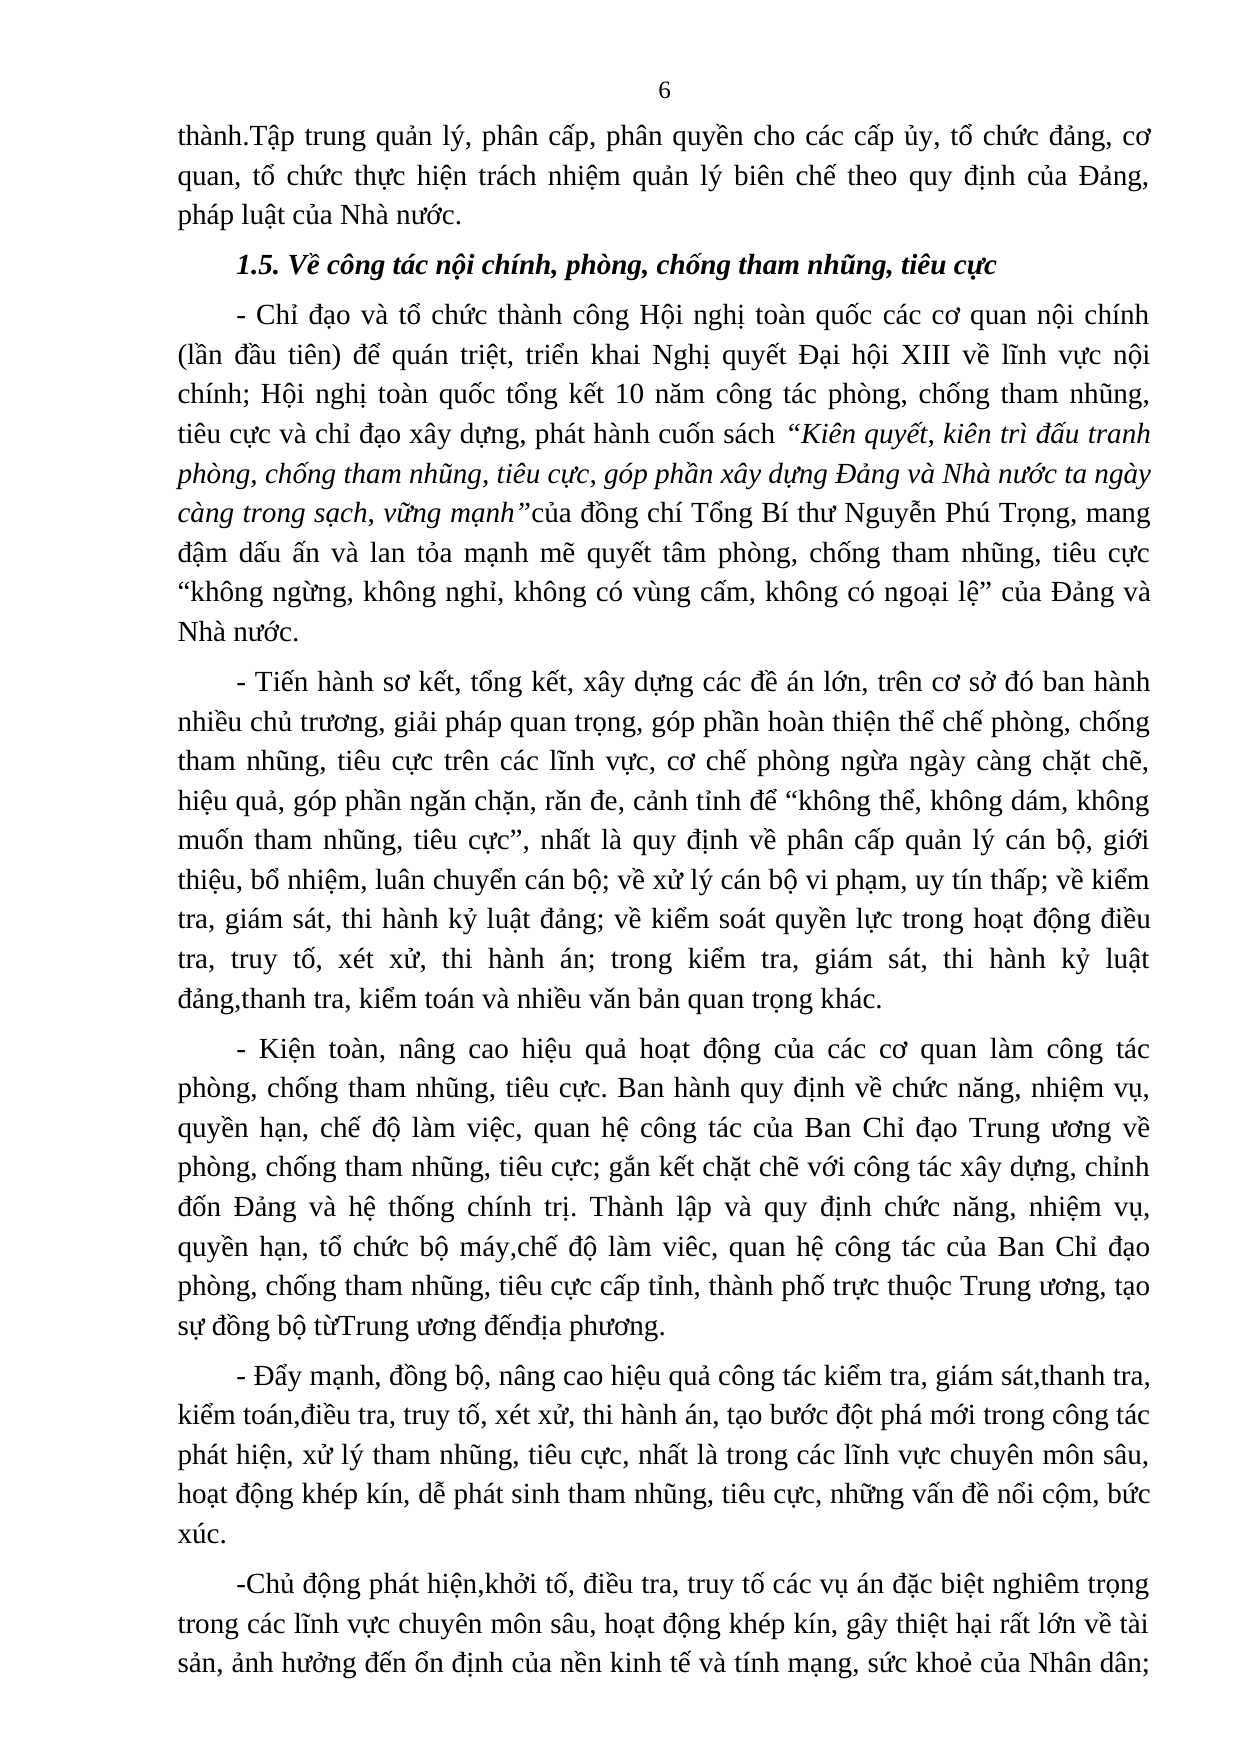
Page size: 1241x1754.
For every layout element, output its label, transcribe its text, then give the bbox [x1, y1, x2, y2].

text - Kiện toàn, nâng cao hiệu quả hoạt động của các cơ quan làm công tác phòng, chống tham nhũng, tiêu cực. Ban hành quy định về chức năng, nhiệm vụ, quyền hạn, chế độ làm việc, quan hệ công tác của Ban Chỉ đạo Trung ương về phòng, chống tham nhũng, tiêu cực; gắn kết chặt chẽ với công tác xây dựng, chỉnh đốn Đảng và hệ thống chính trị. Thành lập và quy định chức năng, nhiệm vụ, quyền hạn, tổ chức bộ máy,chế độ làm viêc, quan hệ công tác của Ban Chỉ đạo phòng, chống tham nhũng, tiêu cực cấp tỉnh, thành phố trực thuộc Trung ương, tạo sự đồng bộ từTrung ương đếnđịa phương. [177, 1025, 1152, 1341]
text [177, 1560, 1152, 1679]
text - Tiến hành sơ kết, tổng kết, xây dựng các đề án lớn, trên cơ sở đó ban hành nhiều chủ trương, giải pháp quan trọng, góp phần hoàn thiện thể chế phòng, chống tham nhũng, tiêu cực trên các lĩnh vực, cơ chế phòng ngừa ngày càng chặt chẽ, hiệu quả, góp phần ngǎn chặn, rǎn đe, cảnh tỉnh để “không thể, không dám, không muốn tham nhũng, tiêu cực”, nhất là quy định về phân cấp quản lý cán bộ, giới thiệu, bổ nhiệm, luân chuyển cán bộ; về xử lý cán bộ vi phạm, uy tín thấp; về kiểm tra, giám sát, thi hành kỷ luật đảng; về kiểm soát quyền lực trong hoạt động điều tra, truy tố, xét xử, thi hành án; trong kiểm tra, giám sát, thi hành kỷ luật đảng,thanh tra, kiểm toán và nhiều vǎn bản quan trọng khác. [177, 658, 1152, 1014]
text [177, 112, 1152, 231]
text - Đẩy mạnh, đồng bộ, nâng cao hiệu quả công tác kiểm tra, giám sát,thanh tra, kiểm toán,điều tra, truy tố, xét xử, thi hành án, tạo bước đột phá mới trong công tác phát hiện, xử lý tham nhũng, tiêu cực, nhất là trong các lĩnh vực chuyên môn sâu, hoạt động khép kín, dễ phát sinh tham nhũng, tiêu cực, những vấn đề nổi cộm, bức xúc. [177, 1352, 1152, 1550]
text 1.5. Về công tác nội chính, phòng, chống tham nhũng, tiêu cực [177, 241, 1152, 281]
text - Chỉ đạo và tổ chức thành công Hội nghị toàn quốc các cơ quan nội chính (lần đầu tiên) để quán triệt, triển khai Nghị quyết Ðại hội XIII về lĩnh vực nội chính; Hội nghị toàn quốc tổng kết 10 năm công tác phòng, chống tham nhũng, tiêu cực và chỉ đạo xây dựng, phát hành cuốn sách “Kiên quyết, kiên trì đấu tranh phòng, chống tham nhũng, tiêu cực, góp phần xây dựng Đảng và Nhà nước ta ngày càng trong sạch, vững mạnh”của đồng chí Tổng Bí thư Nguyễn Phú Trọng, mang đậm dấu ấn và lan tỏa mạnh mẽ quyết tâm phòng, chống tham nhũng, tiêu cực “không ngừng, không nghỉ, không có vùng cấm, không có ngoại lệ” của Đảng và Nhà nước. [177, 291, 1152, 648]
